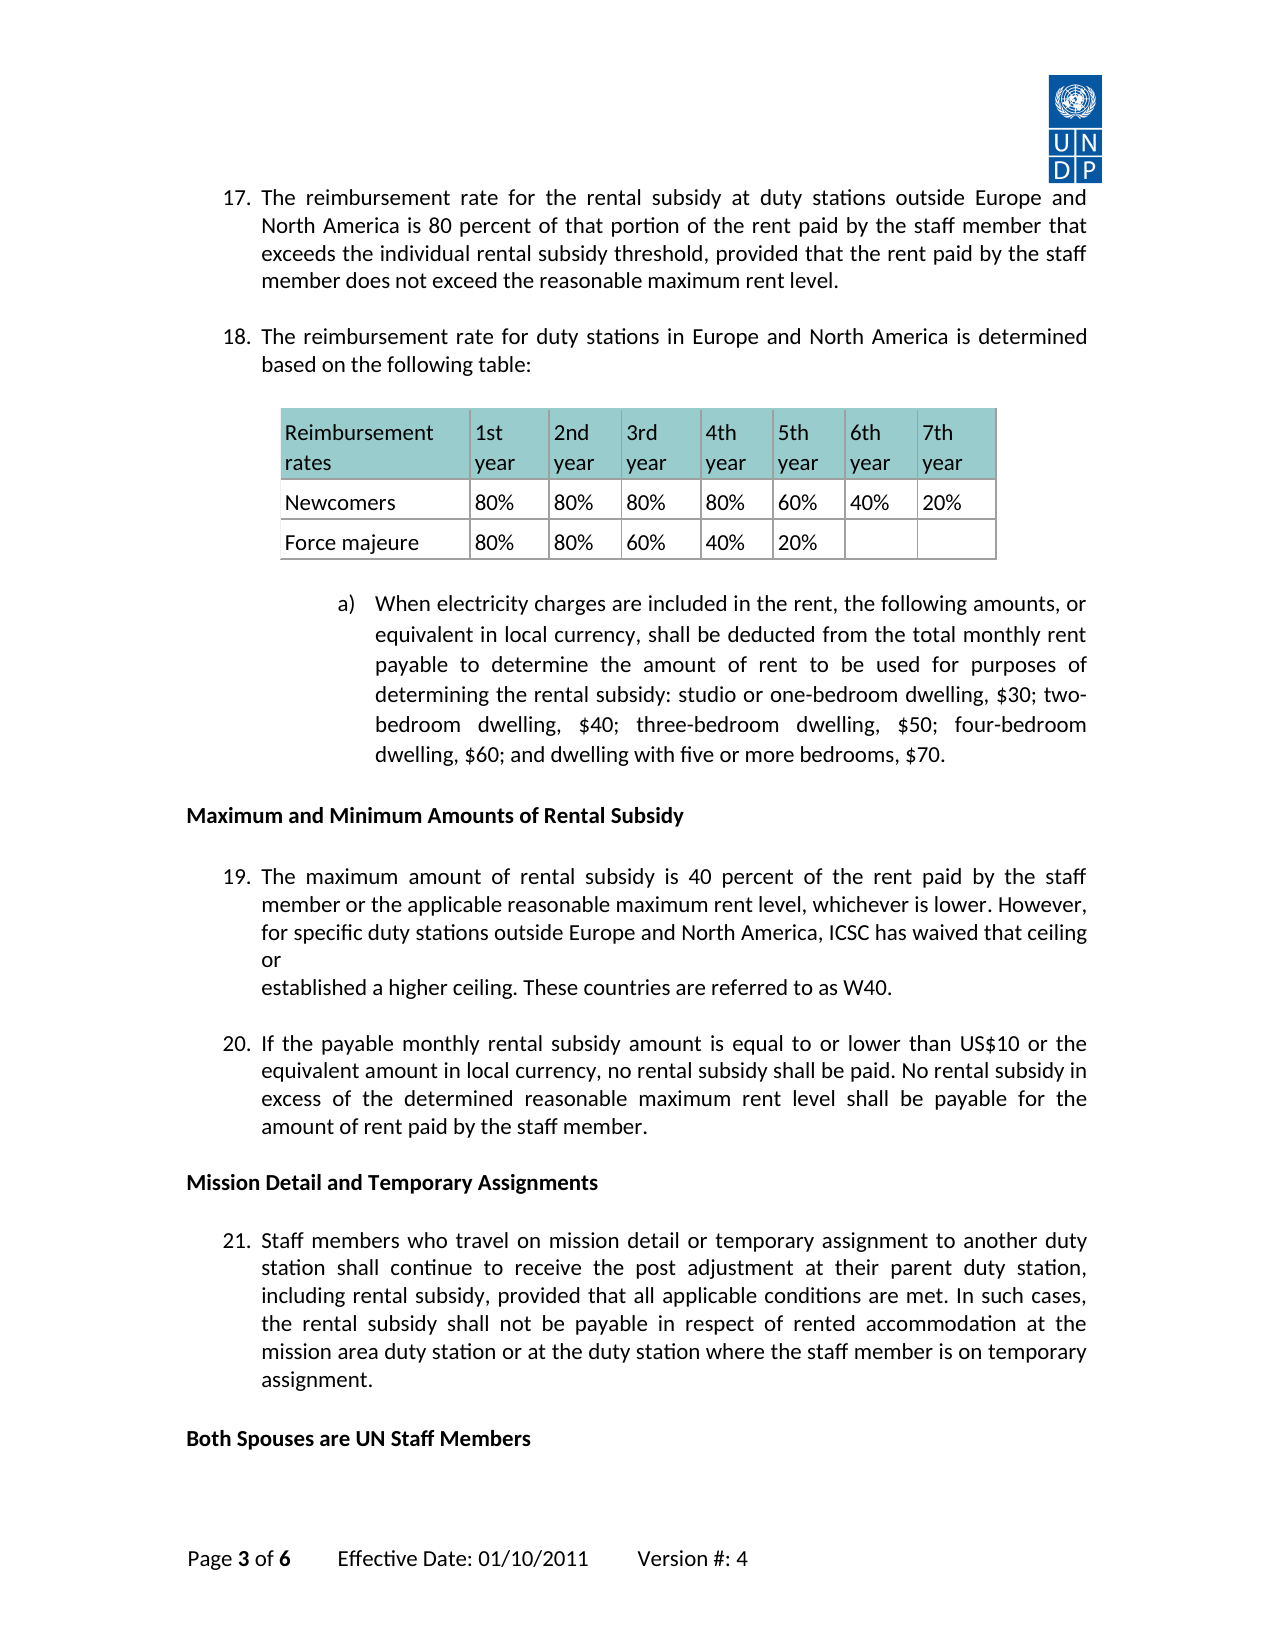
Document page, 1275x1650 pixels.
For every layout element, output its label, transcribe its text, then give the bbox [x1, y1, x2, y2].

table_cell 60% [774, 480, 844, 518]
table_cell Force majeure [281, 520, 469, 558]
table_cell 40% [702, 520, 772, 558]
picture [1047, 75, 1104, 184]
table_cell 40% [846, 480, 917, 518]
table_cell 80% [550, 520, 621, 558]
table_header 1st year [471, 410, 548, 478]
table_cell 80% [702, 480, 772, 518]
table_cell 80% [471, 480, 548, 518]
subtitle Maximum and Minimum Amounts of Rental Subsidy [186, 801, 1088, 829]
table_header 3rd year [622, 410, 700, 478]
list The reimbursement rate for duty stations in Europe and North America is determined based on the following table: [222, 322, 1089, 378]
table_header 5th year [774, 410, 844, 478]
subtitle Mission Detail and Temporary Assignments [186, 1168, 1088, 1196]
table_cell 20% [918, 480, 995, 518]
table_cell 80% [550, 480, 621, 518]
table_cell 60% [622, 520, 700, 558]
list If the payable monthly rental subsidy amount is equal to or lower than US$10 or the equivalent amount in local currency, no rental subsidy shall be paid. No rental subsidy in excess of the determined reasonable maximum rent level shall be payable for the amount of rent paid by the staff member. [222, 1029, 1089, 1140]
table_cell 80% [471, 520, 548, 558]
list The reimbursement rate for the rental subsidy at duty stations outside Europe and North America is 80 percent of that portion of the rent paid by the staff member that exceeds the individual rental subsidy threshold, provided that the rent paid by the staff member does not exceed the reasonable maximum rent level. [222, 183, 1089, 294]
subtitle Both Spouses are UN Staff Members [186, 1424, 1088, 1452]
table_header 4th year [702, 410, 772, 478]
table_header 7th year [918, 410, 995, 478]
table_cell 20% [774, 520, 844, 558]
table_cell [846, 520, 917, 558]
table_header 6th year [846, 410, 917, 478]
table_cell Newcomers [281, 480, 469, 518]
table_cell [918, 520, 995, 558]
list When electricity charges are included in the rent, the following amounts, or equivalent in local currency, shall be deducted from the total monthly rent payable to determine the amount of rent to be used for purposes of determining the rental subsidy: studio or one-bedroom dwelling, $30; two-bedroom dwelling, $40; three-bedroom dwelling, $50; four-bedroom dwelling, $60; and dwelling with five or more bedrooms, $70. [337, 589, 1088, 769]
list Staff members who travel on mission detail or temporary assignment to another duty station shall continue to receive the post adjustment at their parent duty station, including rental subsidy, provided that all applicable conditions are met. In such cases, the rental subsidy shall not be payable in respect of rented accommodation at the mission area duty station or at the duty station where the staff member is on temporary assignment. [222, 1226, 1089, 1393]
list The maximum amount of rental subsidy is 40 percent of the rent paid by the staff member or the applicable reasonable maximum rent level, whichever is lower. However, for specific duty stations outside Europe and North America, ICSC has waived that ceiling or [222, 862, 1089, 973]
list established a higher ceiling. These countries are referred to as W40. [261, 973, 1089, 1001]
table_header 2nd year [550, 410, 621, 478]
table_header Reimbursement rates [281, 410, 469, 478]
table_cell 80% [622, 480, 700, 518]
